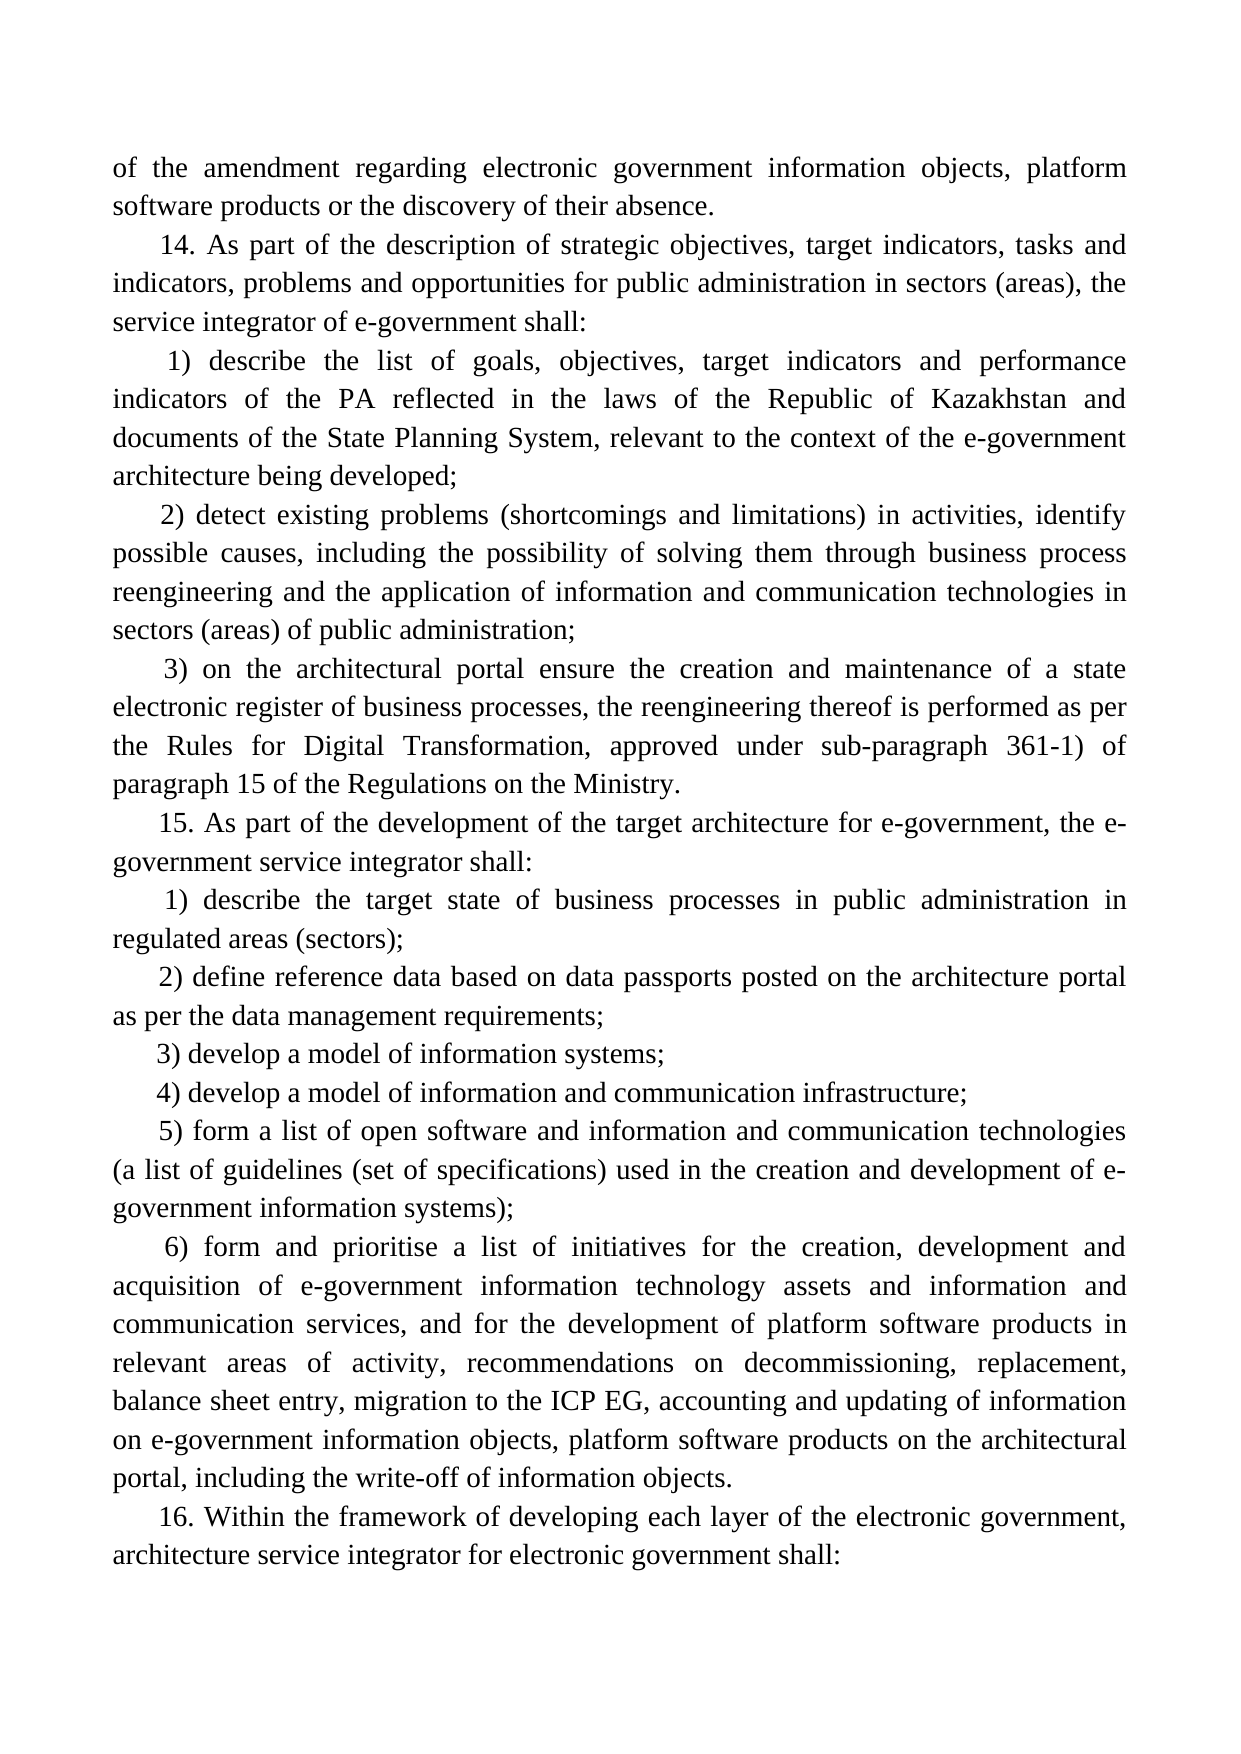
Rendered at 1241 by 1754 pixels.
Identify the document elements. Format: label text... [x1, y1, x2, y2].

text 2) detect existing problems (shortcomings and limitations) in activities, identify possible causes, including the possibility of solving them through business process reengineering and the application of information and communication technologies in sectors (areas) of public administration; [112, 497, 1128, 646]
text 2) define reference data based on data passports posted on the architecture portal as per the data management requirements; [112, 959, 1128, 1031]
text 16. Within the framework of developing each layer of the electronic government, architecture service integrator for electronic government shall: [112, 1499, 1128, 1571]
text 4) develop a model of information and communication infrastructure; [112, 1075, 1128, 1108]
text 5) form a list of open software and information and communication technologies (a list of guidelines (set of specifications) used in the creation and development of e-government information systems); [112, 1113, 1128, 1224]
text 1) describe the target state of business processes in public administration in regulated areas (sectors); [112, 882, 1128, 954]
text 15. As part of the development of the target architecture for e-government, the e-government service integrator shall: [112, 805, 1128, 877]
text 3) develop a model of information systems; [112, 1036, 1128, 1070]
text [112, 150, 1128, 222]
text 6) form and prioritise a list of initiatives for the creation, development and acquisition of e-government information technology assets and information and communication services, and for the development of platform software products in relevant areas of activity, recommendations on decommissioning, replacement, balance sheet entry, migration to the ICP EG, accounting and updating of information on e-government information objects, platform software products on the architectural portal, including the write-off of information objects. [112, 1229, 1128, 1494]
text 14. As part of the description of strategic objectives, target indicators, tasks and indicators, problems and opportunities for public administration in sectors (areas), the service integrator of e-government shall: [112, 227, 1128, 338]
text 3) on the architectural portal ensure the creation and maintenance of a state electronic register of business processes, the reengineering thereof is performed as per the Rules for Digital Transformation, approved under sub-paragraph 361-1) of paragraph 15 of the Regulations on the Ministry. [112, 651, 1128, 800]
text 1) describe the list of goals, objectives, target indicators and performance indicators of the PA reflected in the laws of the Republic of Kazakhstan and documents of the State Planning System, relevant to the context of the e-government architecture being developed; [112, 343, 1128, 492]
